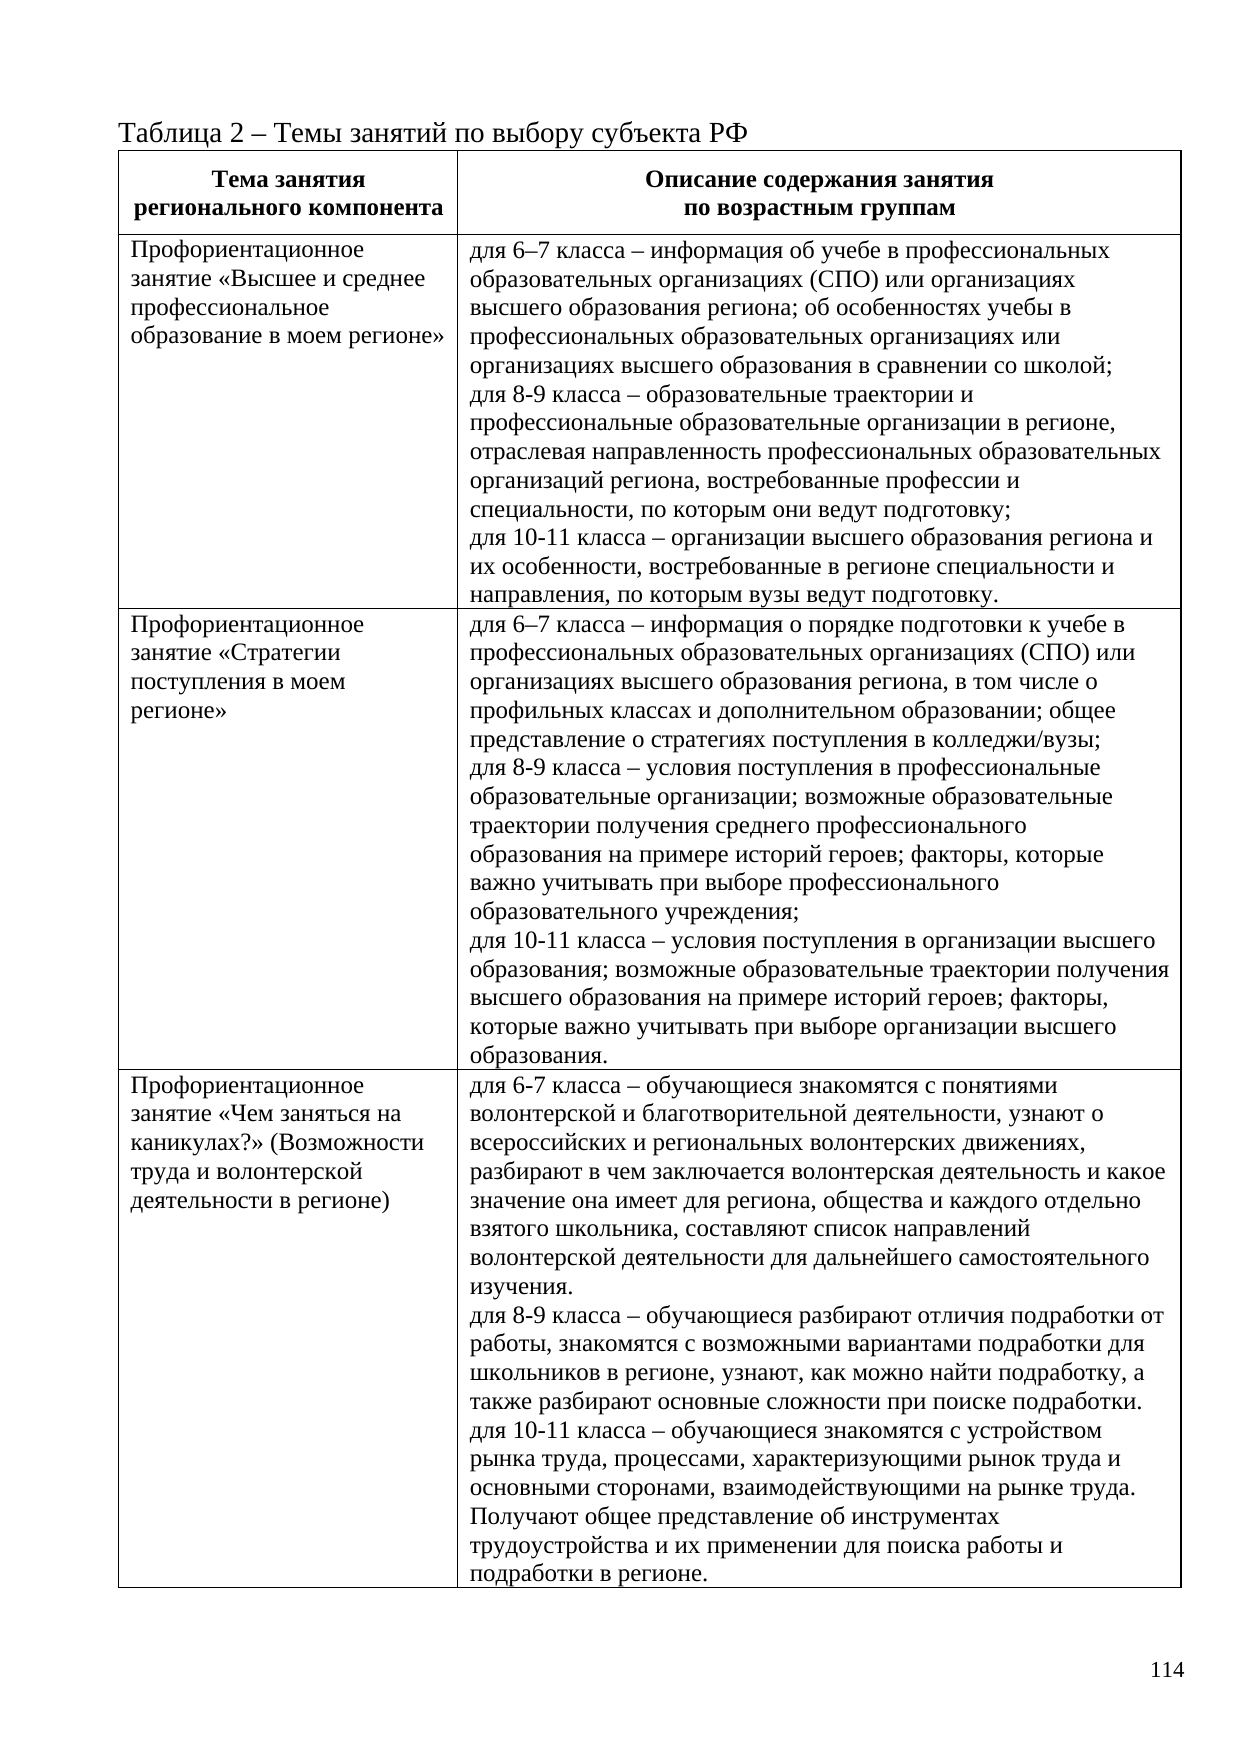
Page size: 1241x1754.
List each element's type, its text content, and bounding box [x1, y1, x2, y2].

table_cell Профориентационное занятие «Стратегии поступления в моем регионе» [119, 609, 457, 1069]
table_header Тема занятия регионального компонента [119, 151, 457, 234]
text Таблица 2 – Темы занятий по выбору субъекта РФ [118, 115, 1192, 149]
table_header Описание содержания занятия по возрастным группам [458, 151, 1180, 234]
table_cell для 6–7 класса – информация об учебе в профессиональных образовательных организациях (СПО) или организациях высшего образования региона; об особенностях учебы в профессиональных образовательных организациях или организациях высшего образования в сравнении со школой; для 8-9 класса – образовательные траектории и профессиональные образовательные организации в регионе, отраслевая направленность профессиональных образовательных организаций региона, востребованные профессии и специальности, по которым они ведут подготовку; для 10-11 класса – организации высшего образования региона и их особенности, востребованные в регионе специальности и направления, по которым вузы ведут подготовку. [458, 235, 1180, 608]
table_cell для 6-7 класса – обучающиеся знакомятся с понятиями волонтерской и благотворительной деятельности, узнают о всероссийских и региональных волонтерских движениях, разбирают в чем заключается волонтерская деятельность и какое значение она имеет для региона, общества и каждого отдельно взятого школьника, составляют список направлений волонтерской деятельности для дальнейшего самостоятельного изучения. для 8-9 класса – обучающиеся разбирают отличия подработки от работы, знакомятся с возможными вариантами подработки для школьников в регионе, узнают, как можно найти подработку, а также разбирают основные сложности при поиске подработки. для 10-11 класса – обучающиеся знакомятся с устройством рынка труда, процессами, характеризующими рынок труда и основными сторонами, взаимодействующими на рынке труда. Получают общее представление об инструментах трудоустройства и их применении для поиска работы и подработки в регионе. [458, 1070, 1180, 1587]
table_cell для 6–7 класса – информация о порядке подготовки к учебе в профессиональных образовательных организациях (СПО) или организациях высшего образования региона, в том числе о профильных классах и дополнительном образовании; общее представление о стратегиях поступления в колледжи/вузы; для 8-9 класса – условия поступления в профессиональные образовательные организации; возможные образовательные траектории получения среднего профессионального образования на примере историй героев; факторы, которые важно учитывать при выборе профессионального образовательного учреждения; для 10-11 класса – условия поступления в организации высшего образования; возможные образовательные траектории получения высшего образования на примере историй героев; факторы, которые важно учитывать при выборе организации высшего образования. [458, 609, 1180, 1069]
table_cell Профориентационное занятие «Чем заняться на каникулах?» (Возможности труда и волонтерской деятельности в регионе) [119, 1070, 457, 1587]
table_cell Профориентационное занятие «Высшее и среднее профессиональное образование в моем регионе» [119, 235, 457, 608]
